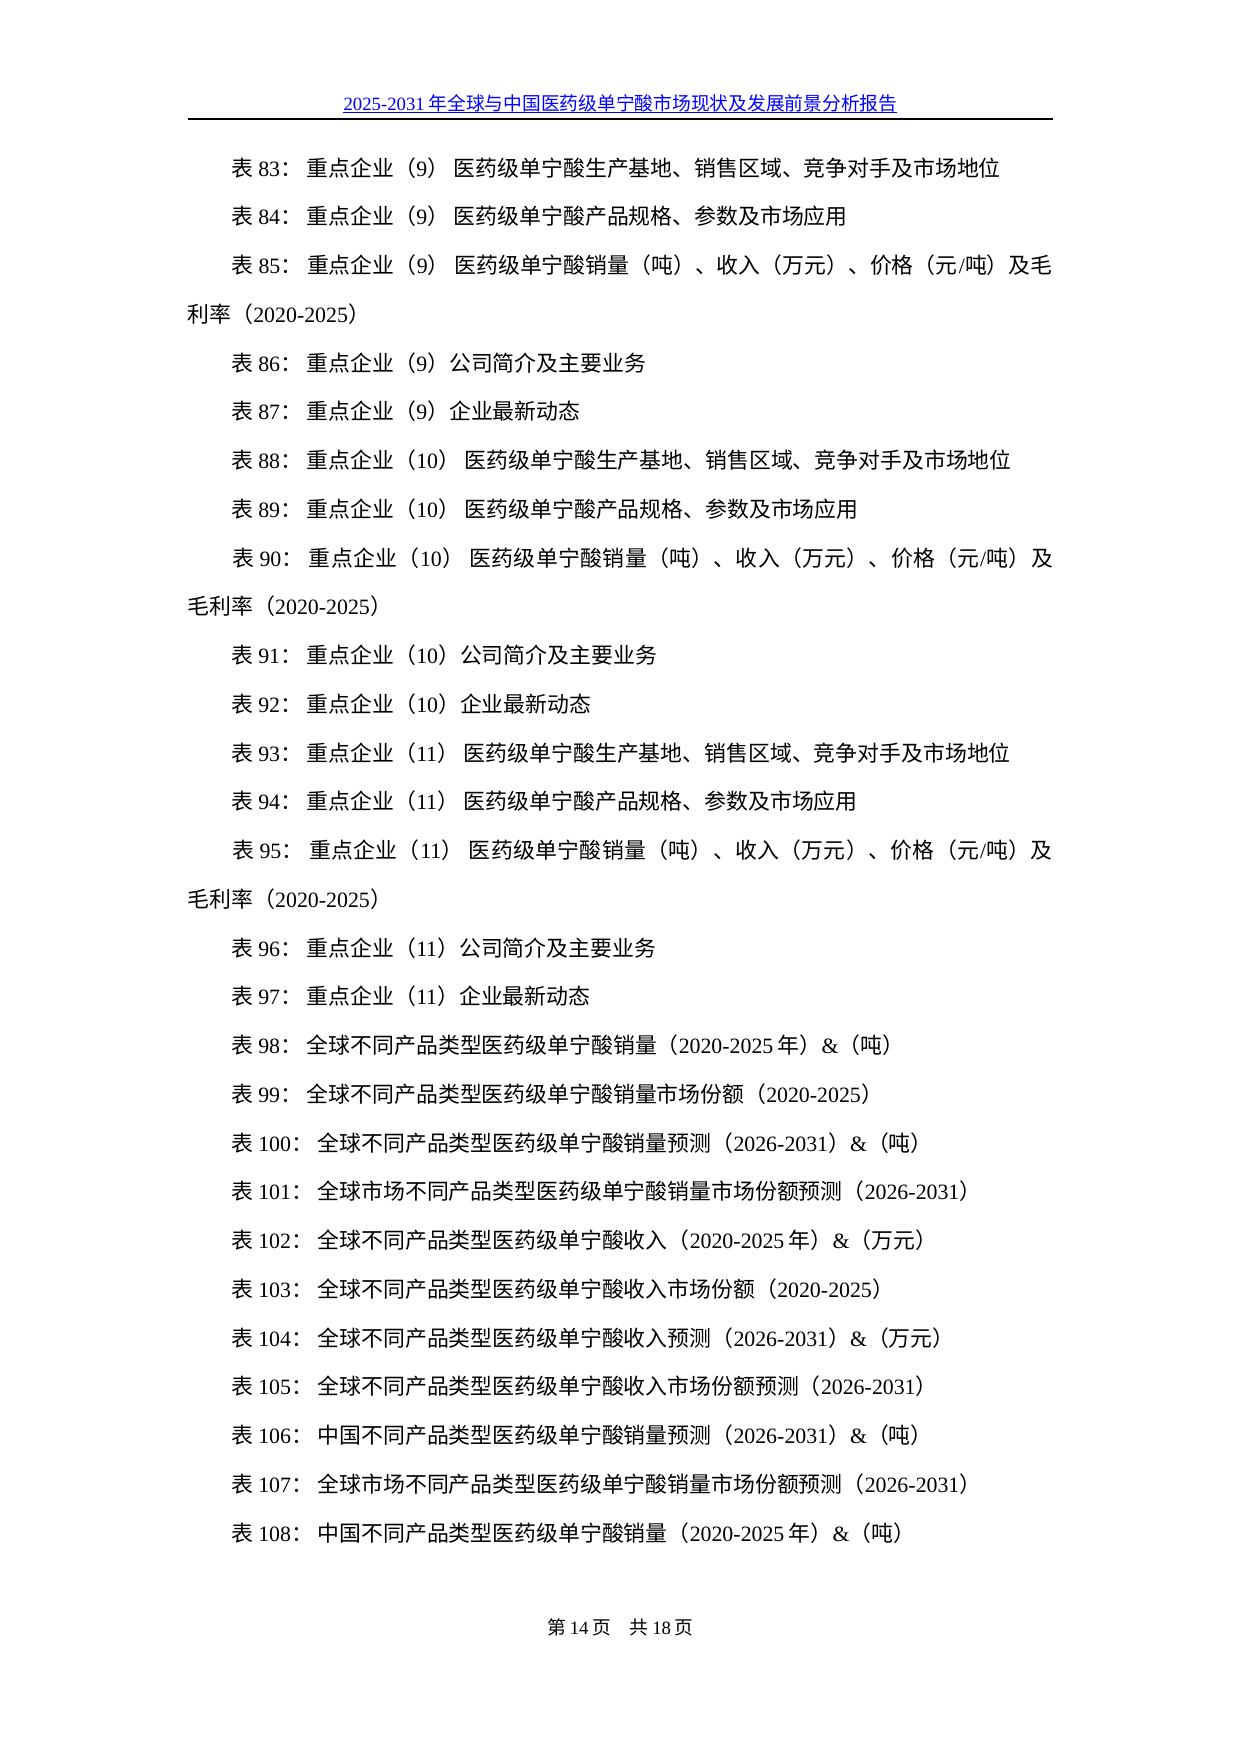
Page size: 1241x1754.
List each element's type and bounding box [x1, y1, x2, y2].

text [187, 150, 1053, 1548]
